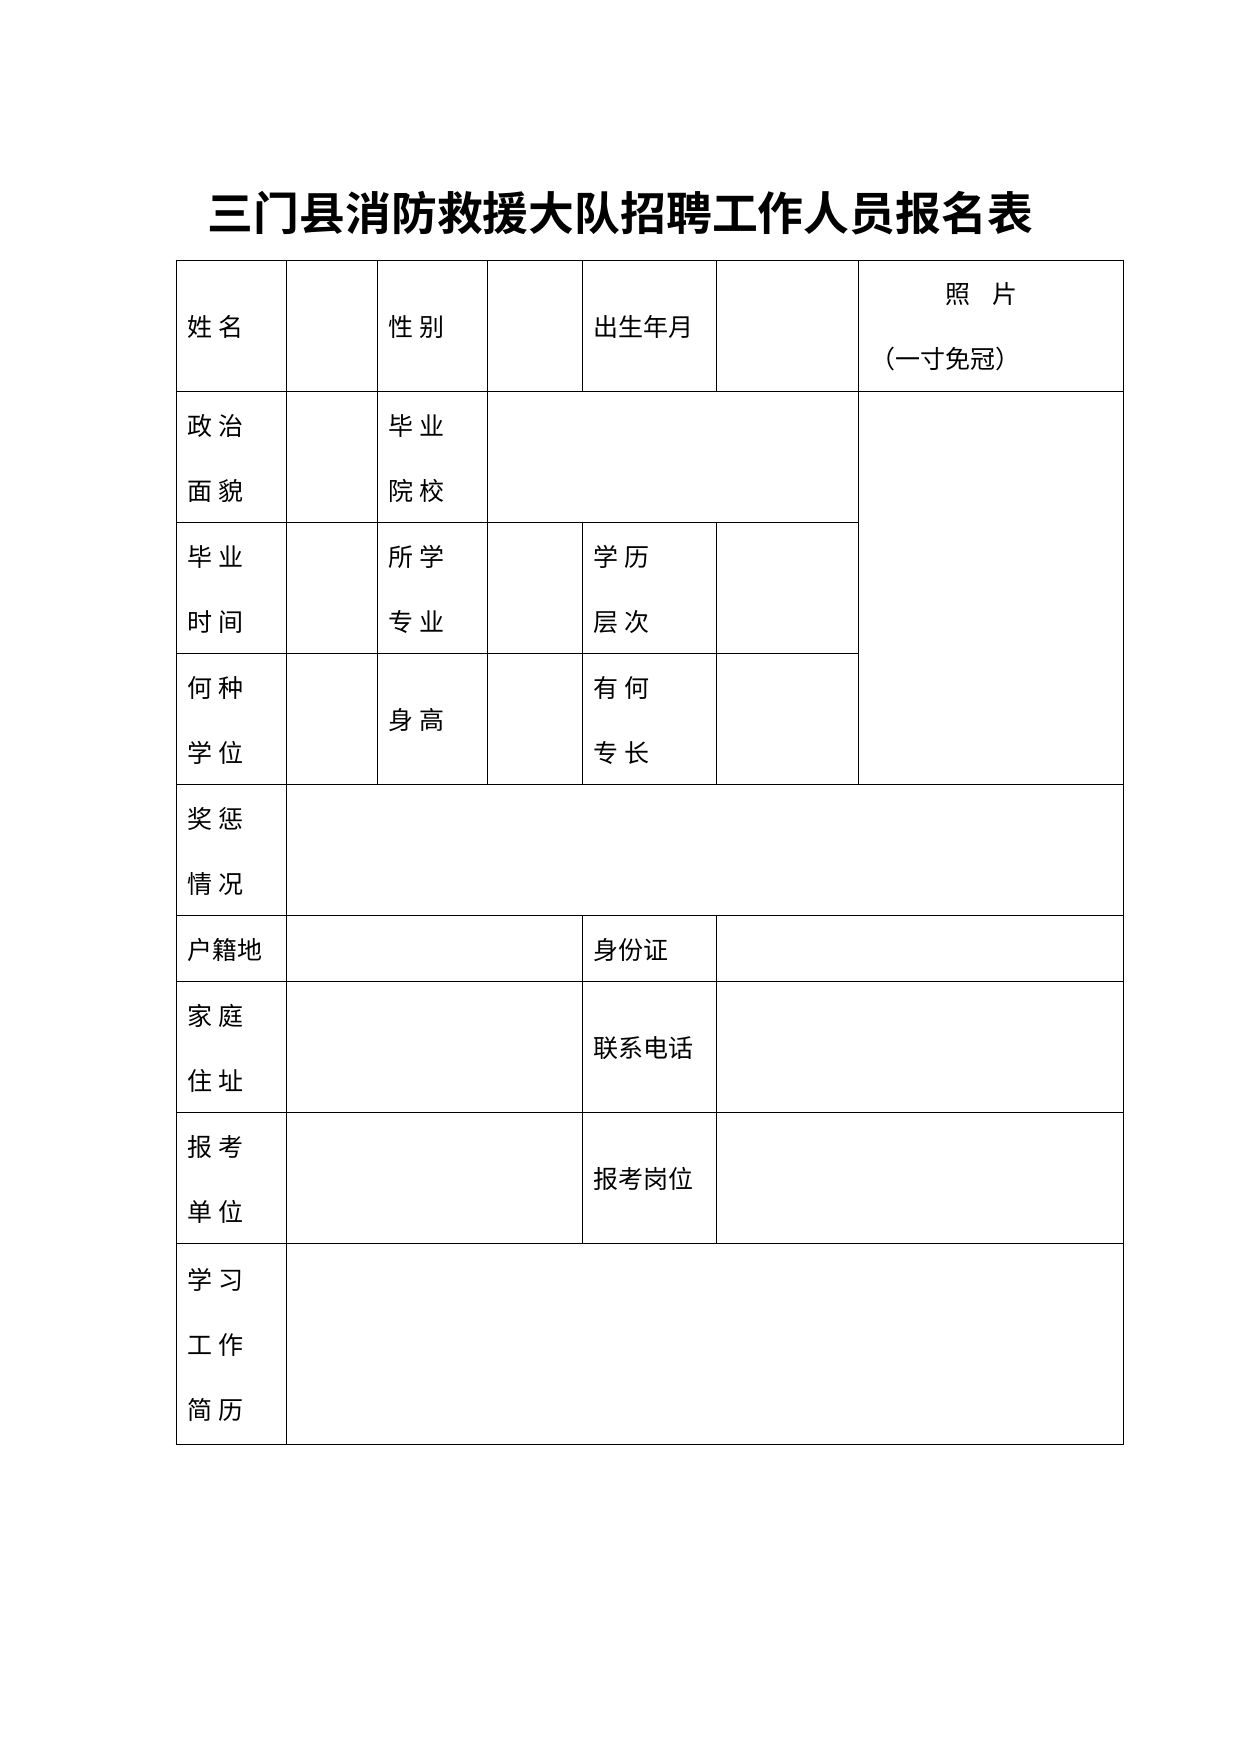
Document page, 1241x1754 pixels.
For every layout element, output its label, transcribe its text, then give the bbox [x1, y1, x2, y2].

table_cell [287, 1244, 1123, 1443]
table_cell 有 何 专 长 [583, 654, 716, 784]
table_header [717, 261, 858, 391]
table_header [287, 261, 377, 391]
table_header 姓 名 [177, 261, 286, 391]
table_cell 所 学 专 业 [378, 523, 487, 653]
table_cell [717, 523, 858, 653]
table_cell [287, 392, 377, 522]
table_cell 报考岗位 [583, 1113, 716, 1243]
table_header [488, 261, 582, 391]
table_cell 学 习 工 作 简 历 [177, 1244, 286, 1443]
table_cell 户籍地 [177, 916, 286, 981]
table_cell 奖 惩 情 况 [177, 785, 286, 915]
table_cell 何 种 学 位 [177, 654, 286, 784]
table_cell [488, 654, 582, 784]
table_cell [287, 916, 582, 981]
table_cell [488, 523, 582, 653]
table_cell [287, 785, 1123, 915]
table_header 性 别 [378, 261, 487, 391]
table_cell 家 庭 住 址 [177, 982, 286, 1112]
table_cell [717, 916, 1123, 981]
table_cell 报 考 单 位 [177, 1113, 286, 1243]
table_cell 身份证 [583, 916, 716, 981]
text 三门县消防救援大队招聘工作人员报名表 [187, 162, 1053, 259]
table_cell [717, 654, 858, 784]
table_cell [287, 654, 377, 784]
table_cell [287, 523, 377, 653]
table_cell [488, 392, 858, 522]
table_cell 身 高 [378, 654, 487, 784]
table_cell 毕 业 院 校 [378, 392, 487, 522]
table_cell 政 治 面 貌 [177, 392, 286, 522]
table_cell [717, 982, 1123, 1112]
table_cell [287, 1113, 582, 1243]
table_cell [717, 1113, 1123, 1243]
table_cell [859, 392, 1123, 784]
table_header 出生年月 [583, 261, 716, 391]
table_cell 学 历 层 次 [583, 523, 716, 653]
table_cell 联系电话 [583, 982, 716, 1112]
table_header 照 片 （一寸免冠） [859, 261, 1123, 391]
table_cell [287, 982, 582, 1112]
table_cell 毕 业 时 间 [177, 523, 286, 653]
